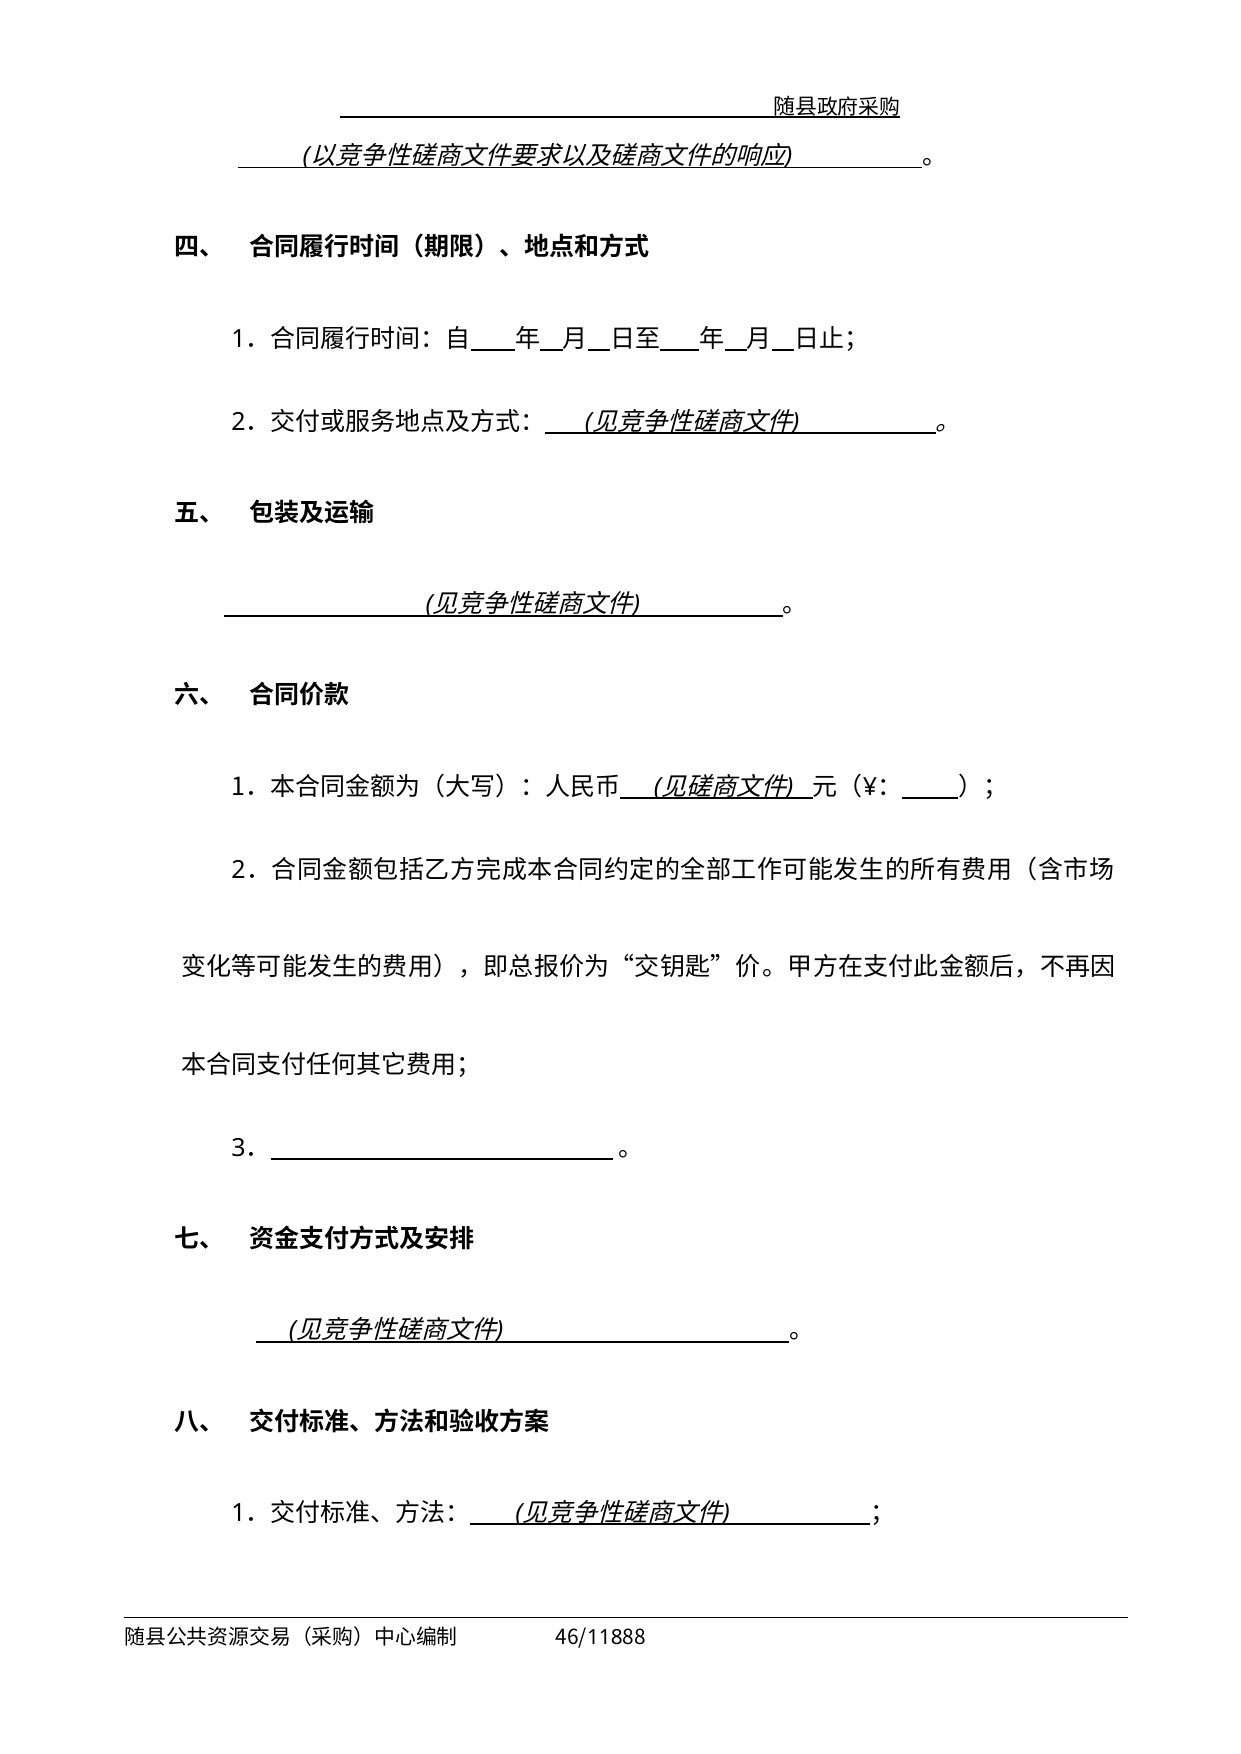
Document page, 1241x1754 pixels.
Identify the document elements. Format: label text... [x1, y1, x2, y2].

list 1．本合同金额为（大写）：人民币 (见磋商文件) 元（¥： ）； [181, 752, 1116, 817]
list (见竞争性磋商文件) 。 [124, 569, 1116, 634]
list (以竞争性磋商文件要求以及磋商文件的响应) 。 [181, 121, 1116, 186]
list 合同价款 [174, 661, 1116, 726]
list 1．交付标准、方法： (见竞争性磋商文件) ； [181, 1478, 1116, 1543]
list 2．合同金额包括乙方完成本合同约定的全部工作可能发生的所有费用（含市场变化等可能发生的费用），即总报价为“交钥匙”价。甲方在支付此金额后，不再因本合同支付任何其它费用； [181, 835, 1116, 1095]
list 资金支付方式及安排 [174, 1204, 1116, 1269]
list 包装及运输 [174, 478, 1116, 543]
list 合同履行时间（期限）、地点和方式 [174, 212, 1116, 277]
list 3． 。 [181, 1113, 1116, 1178]
list 1．合同履行时间：自 年 月 日至 年 月 日止； [181, 304, 1116, 369]
list (见竞争性磋商文件) 。 [181, 1296, 1116, 1361]
list 交付标准、方法和验收方案 [174, 1387, 1116, 1452]
list 2．交付或服务地点及方式： (见竞争性磋商文件) 。 [181, 387, 1116, 452]
